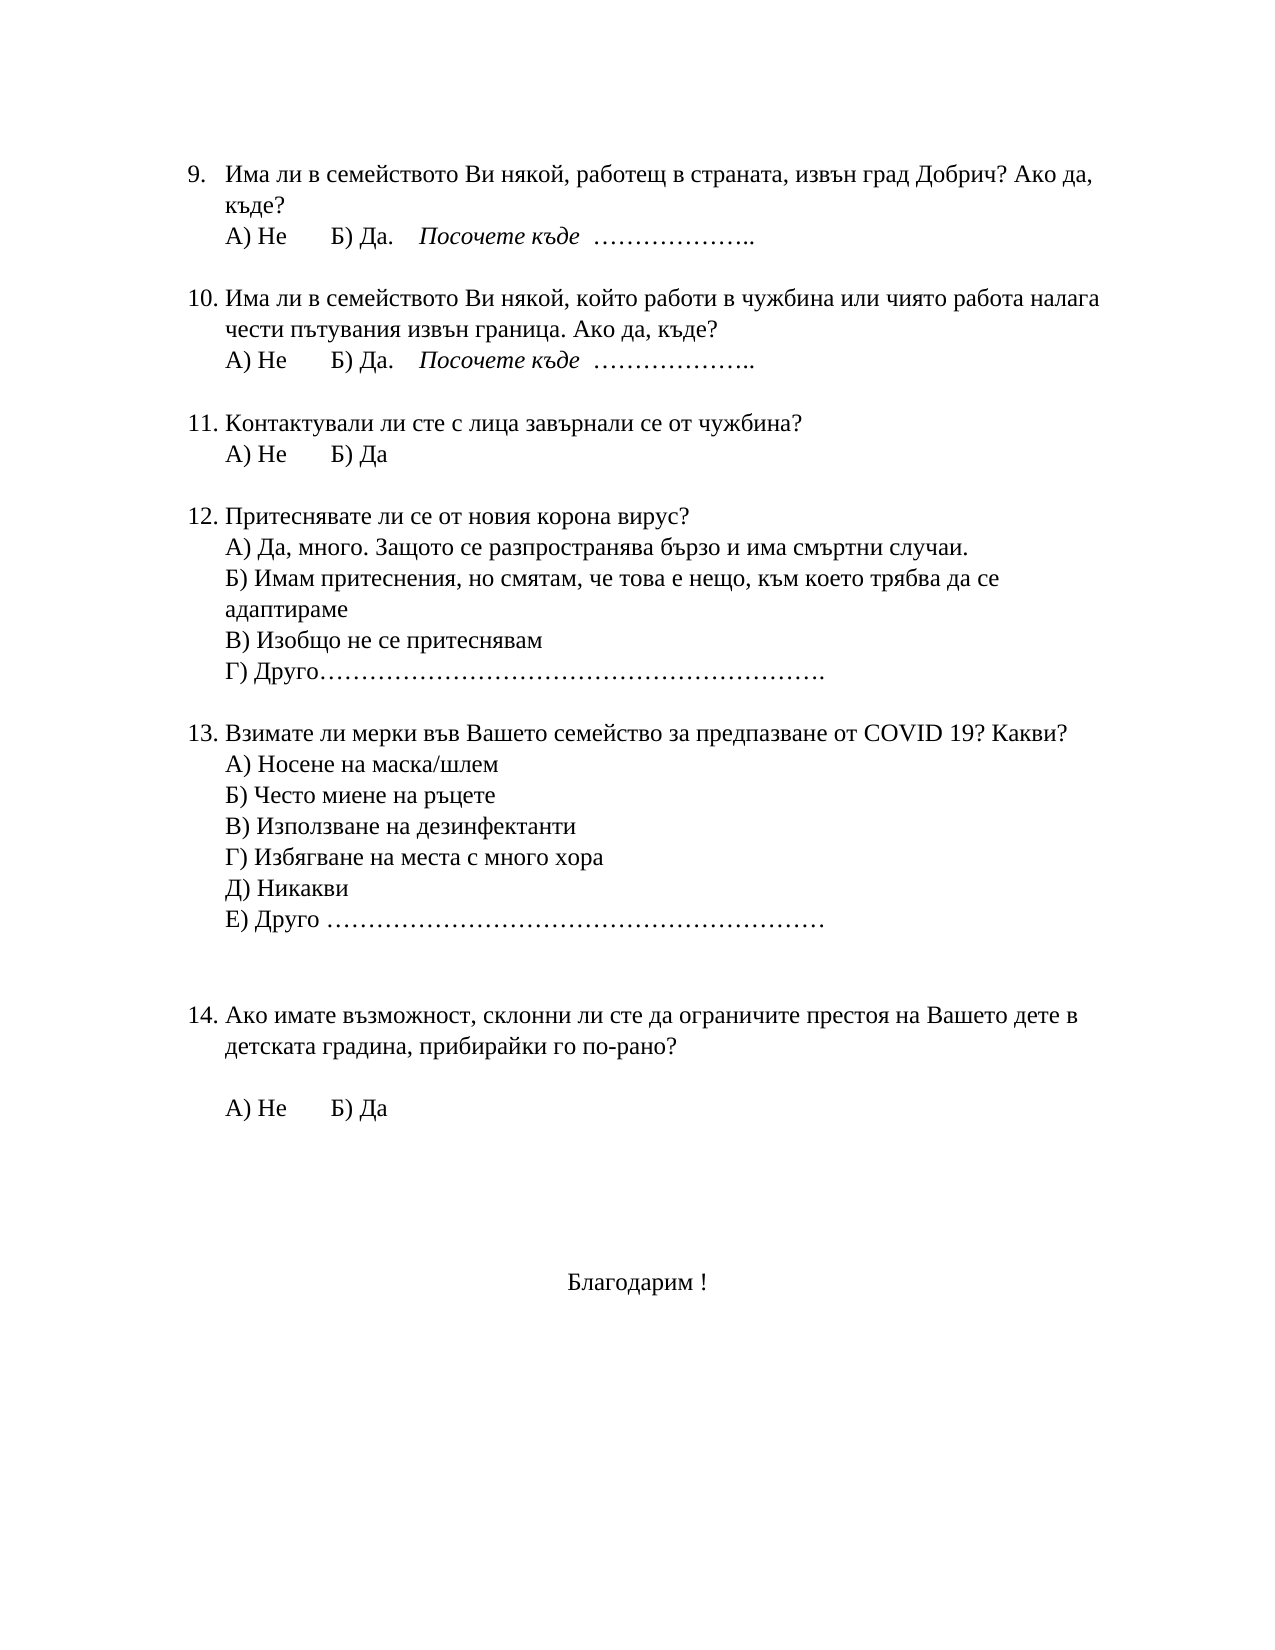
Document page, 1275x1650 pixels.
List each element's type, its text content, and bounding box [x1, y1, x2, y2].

list Б) Имам притеснения, но смятам, че това е нещо, към което трябва да се адаптираме [225, 563, 1125, 623]
list Има ли в семейството Ви някой, работещ в страната, извън град Добрич? Ако да, къде? [187, 159, 1125, 219]
list Б) Често миене на ръцете [225, 780, 1125, 809]
list Притеснявате ли се от новия корона вирус? [187, 501, 1125, 529]
list Д) Никакви [225, 873, 1125, 902]
list Има ли в семейството Ви някой, който работи в чужбина или чиято работа налага чести пътувания извън граница. Ако да, къде? [187, 283, 1125, 343]
list А) Носене на маска/шлем [225, 749, 1125, 778]
list Г) Друго……………………………………………………. [225, 656, 1125, 685]
list А) Не Б) Да [225, 1093, 1125, 1122]
list А) Не Б) Да. Посочете къде ……………….. [225, 221, 1125, 250]
text Благодарим ! [150, 1267, 1125, 1296]
list В) Изобщо не се притеснявам [225, 625, 1125, 654]
list Г) Избягване на места с много хора [225, 842, 1125, 871]
list А) Не Б) Да. Посочете къде ……………….. [225, 346, 1125, 374]
list А) Не Б) Да [225, 439, 1125, 467]
list Взимате ли мерки във Вашето семейство за предпазване от COVID 19? Какви? [187, 718, 1125, 747]
list В) Използване на дезинфектанти [225, 811, 1125, 840]
list Е) Друго …………………………………………………… [225, 904, 1125, 933]
list Контактували ли сте с лица завърнали се от чужбина? [187, 408, 1125, 436]
list А) Да, много. Защото се разпространява бързо и има смъртни случаи. [225, 532, 1125, 561]
list Ако имате възможност, склонни ли сте да ограничите престоя на Вашето дете в детската градина, прибирайки го по-рано? [187, 1000, 1125, 1059]
